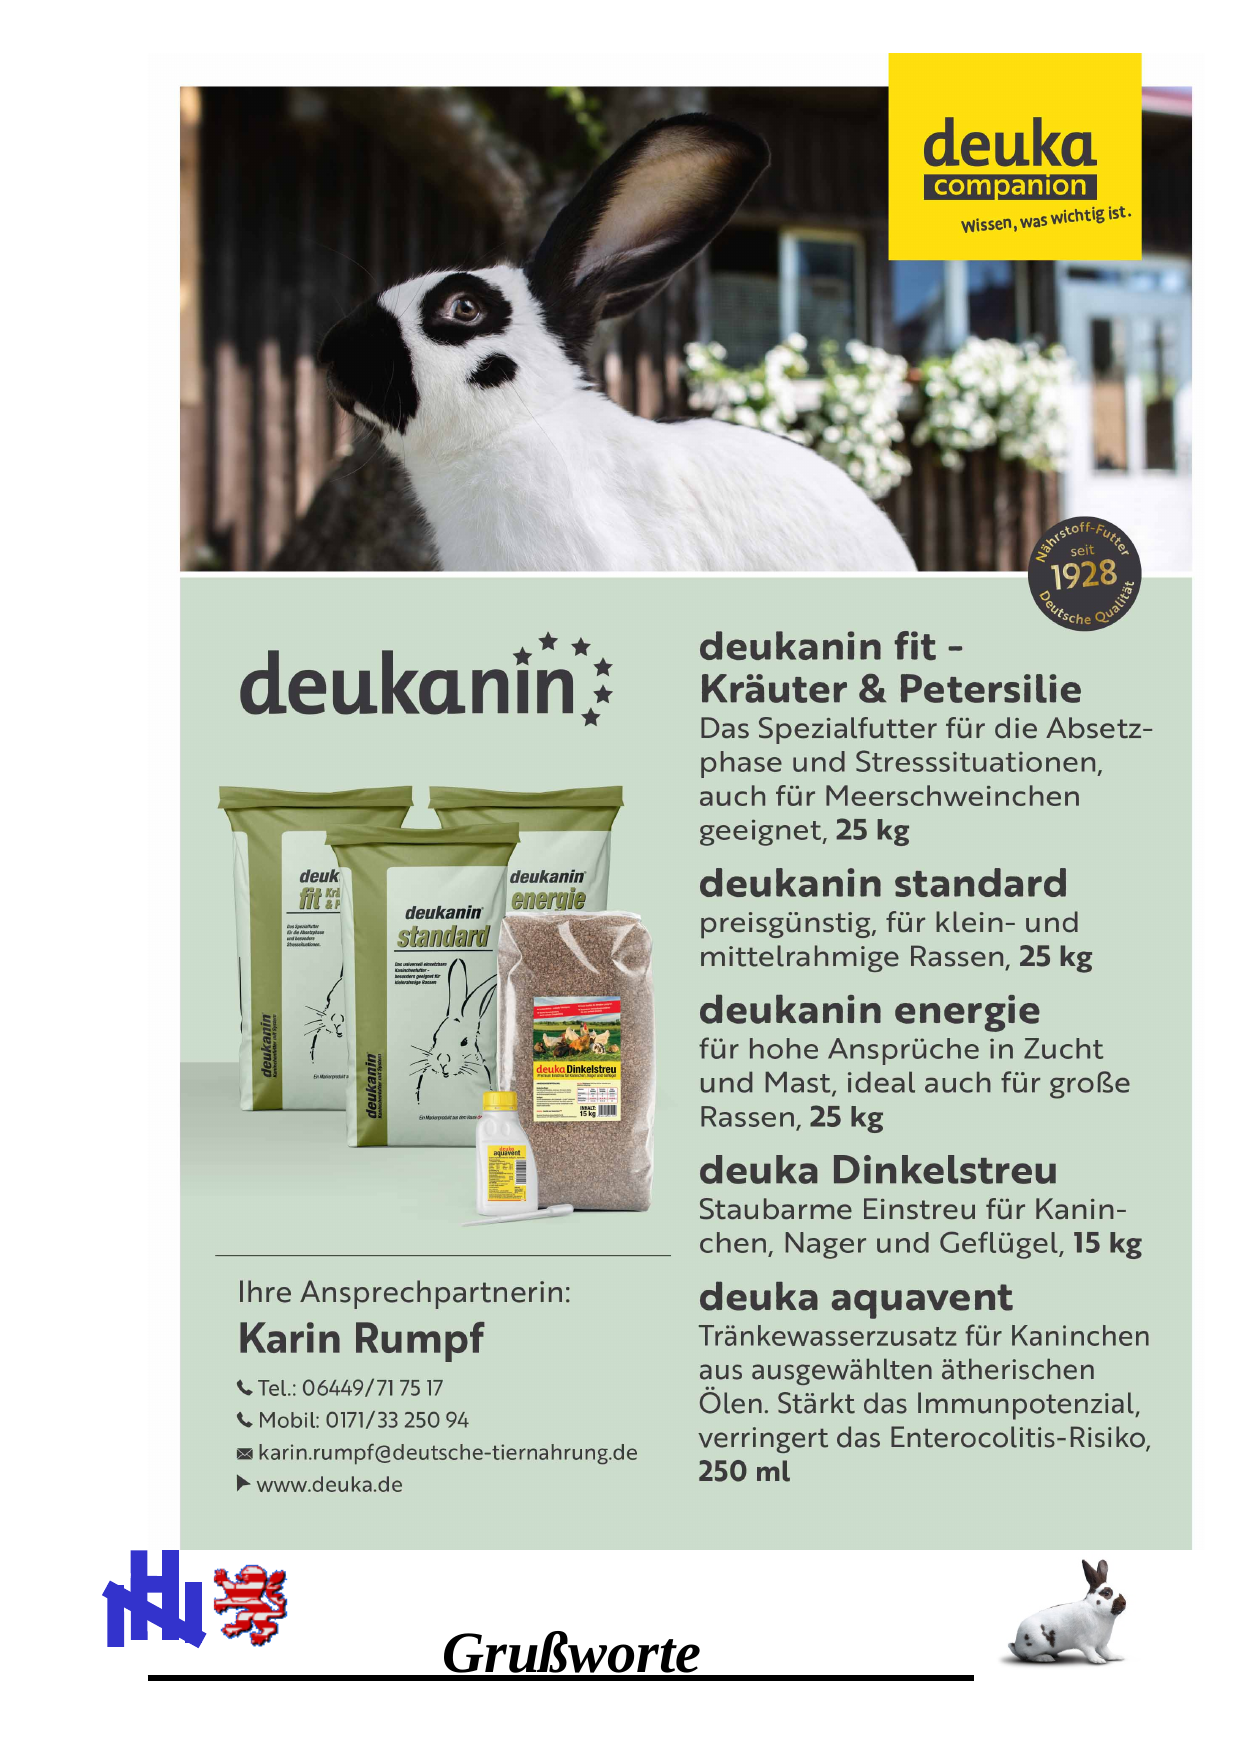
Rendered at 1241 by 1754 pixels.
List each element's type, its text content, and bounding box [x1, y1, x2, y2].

picture [147, 53, 1205, 1648]
text Grußworte [148, 1552, 1181, 1685]
picture [974, 1551, 1168, 1672]
